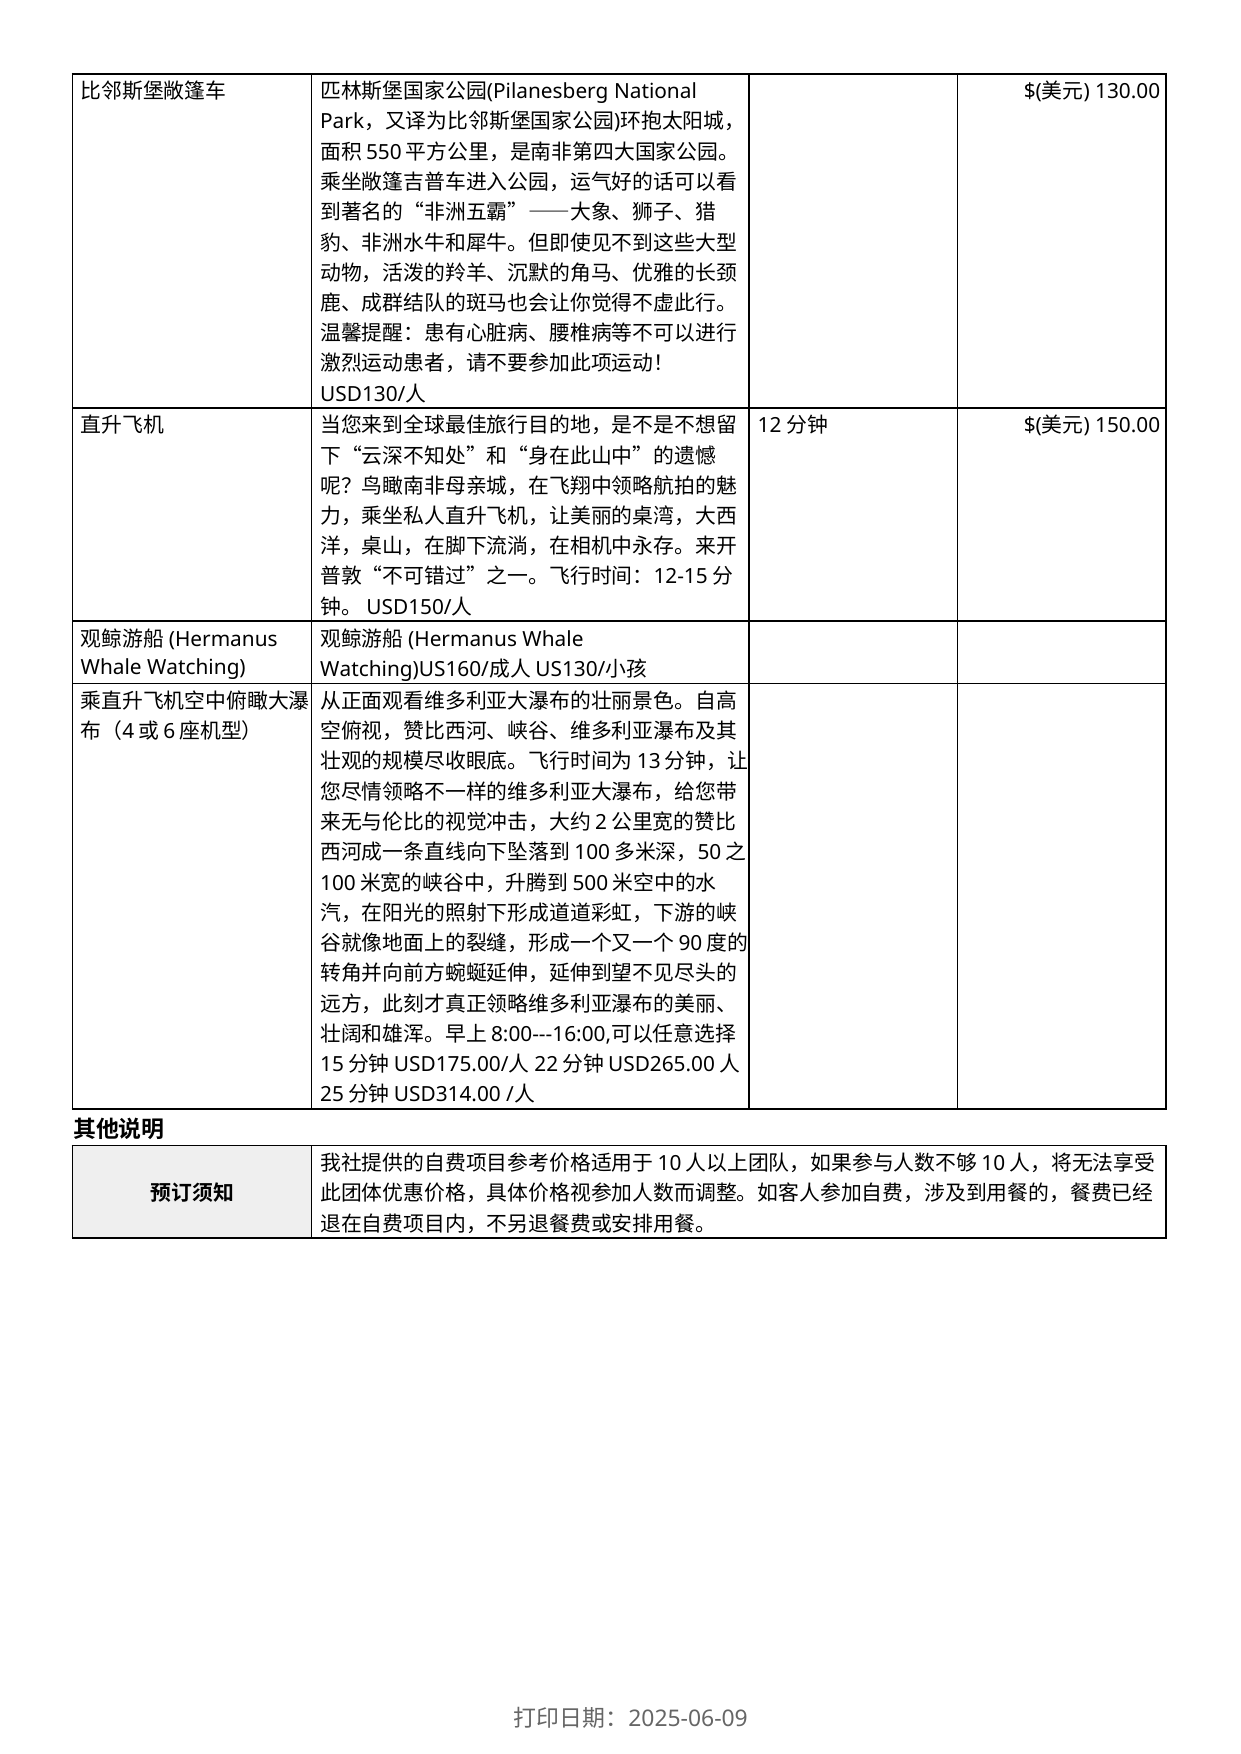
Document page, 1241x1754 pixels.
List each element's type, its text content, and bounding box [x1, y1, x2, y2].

table_cell 比邻斯堡敞篷车 [73, 75, 311, 407]
table_cell [750, 75, 957, 407]
table_cell 匹林斯堡国家公园(Pilanesberg National Park，又译为比邻斯堡国家公园)环抱太阳城，面积550平方公里，是南非第四大国家公园。乘坐敞篷吉普车进入公园，运气好的话可以看到著名的“非洲五霸”——大象、狮子、猎豹、非洲水牛和犀牛。但即使见不到这些大型动物，活泼的羚羊、沉默的角马、优雅的长颈鹿、成群结队的斑马也会让你觉得不虚此行。 [312, 75, 748, 407]
table_cell 当您来到全球最佳旅行目的地，是不是不想留下“云深不知处”和“身在此山中”的遗憾呢？鸟瞰南非母亲城，在飞翔中领略航拍的魅力，乘坐私人直升飞机，让美丽的桌湾，大西洋，桌山，在脚下流淌，在相机中永存。来开普敦“不可错过”之一。飞行时间：12-15分钟。 [312, 409, 748, 620]
table_cell 观鲸游船 (Hermanus Whale Watching) [312, 622, 748, 683]
table_cell 从正面观看维多利亚大瀑布的壮丽景色。自高空俯视，赞比西河、峡谷、维多利亚瀑布及其壮观的规模尽收眼底。飞行时间为13分钟，让您尽情领略不一样的维多利亚大瀑布，给您带来无与伦比的视觉冲击，大约2公里宽的赞比西河成一条直线向下坠落到100多米深，50之100米宽的峡谷中，升腾到500米空中的水汽，在阳光的照射下形成道道彩虹，下游的峡谷就像地面上的裂缝，形成一个又一个90度的转角并向前方蜿蜒延伸，延伸到望不见尽头的远方，此刻才真正领略维多利亚瀑布的美丽、壮阔和雄浑。 [312, 684, 748, 1108]
table_cell 乘直升飞机空中俯瞰大瀑布（4或6座机型） [73, 684, 311, 1108]
table_cell [958, 622, 1165, 683]
table_header 我社提供的自费项目参考价格适用于10人以上团队，如果参与人数不够10人，将无法享受此团体优惠价格，具体价格视参加人数而调整。如客人参加自费，涉及到用餐的，餐费已经退在自费项目内，不另退餐费或安排用餐。 [312, 1146, 1165, 1237]
table_cell 直升飞机 [73, 409, 311, 620]
text 其他说明 [73, 1111, 1167, 1144]
table_cell [958, 684, 1165, 1108]
table_cell $(美元) 130.00 [958, 75, 1165, 407]
table_cell [750, 622, 957, 683]
table_header 预订须知 [73, 1146, 311, 1237]
table_cell [750, 684, 957, 1108]
table_cell 12 分钟 [750, 409, 957, 620]
table_cell $(美元) 150.00 [958, 409, 1165, 620]
table_cell 观鲸游船 (Hermanus Whale Watching) [73, 622, 311, 683]
